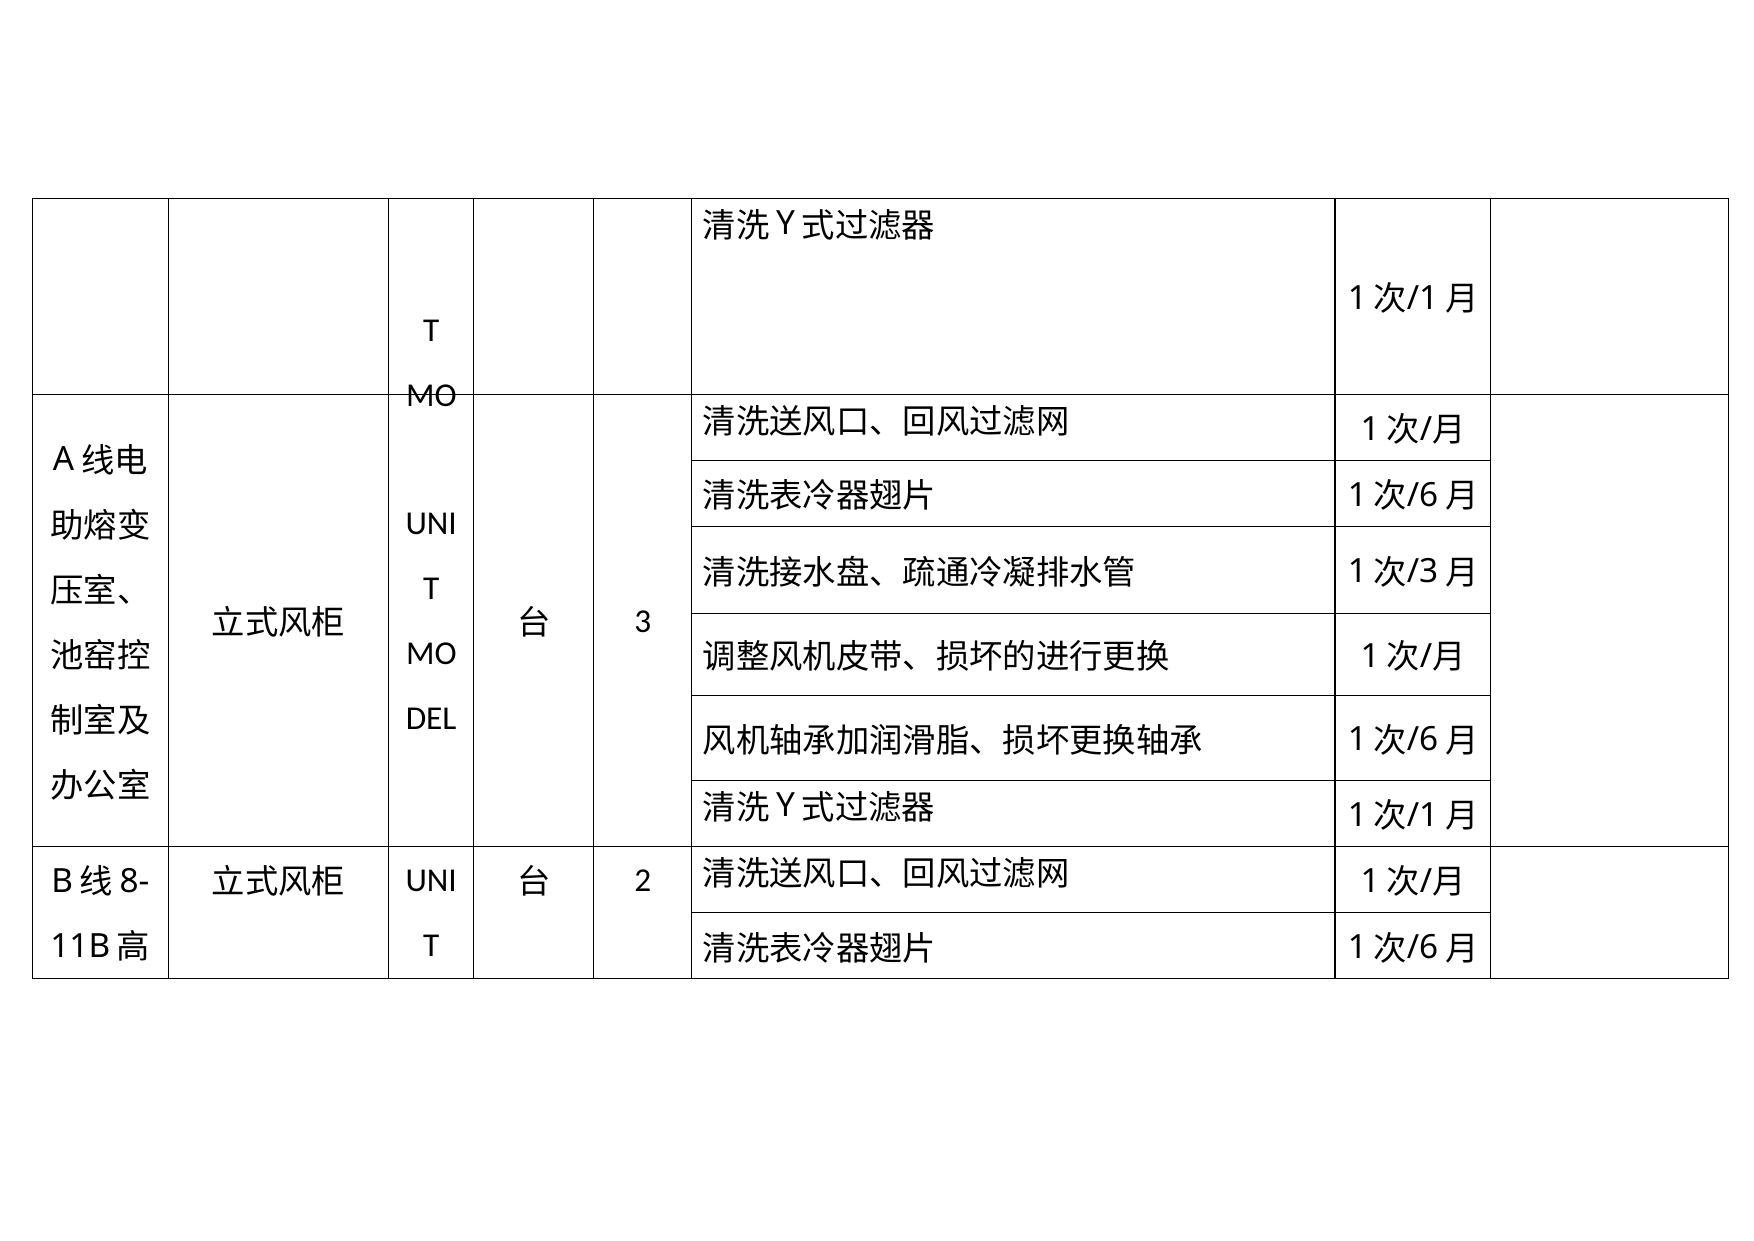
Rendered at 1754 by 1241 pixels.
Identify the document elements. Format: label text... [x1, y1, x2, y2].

table_cell 清洗接水盘、疏通冷凝排水管 [692, 527, 1334, 612]
table_cell 台 [474, 847, 593, 978]
table_cell 1次/1月 [1336, 199, 1490, 394]
table_cell 1次/月 [1336, 614, 1490, 695]
table_cell 1次/6月 [1336, 913, 1490, 978]
table_cell [1491, 395, 1728, 846]
table_cell 清洗表冷器翅片 [692, 461, 1334, 526]
table_cell 清洗Y式过滤器 [692, 781, 1334, 846]
table_cell 调整风机皮带、损坏的进行更换 [692, 614, 1334, 695]
table_cell 风机轴承加润滑脂、损坏更换轴承 [692, 696, 1334, 780]
table_cell UNIT MODEL [389, 847, 473, 978]
table_cell 1次/6月 [1336, 696, 1490, 780]
table_cell UNIT MODEL [389, 395, 473, 846]
table_cell 1次/月 [1336, 395, 1490, 460]
table_cell [1491, 847, 1728, 978]
table_cell 清洗送风口、回风过滤网 [692, 847, 1334, 912]
table_cell 立式风柜 [169, 847, 388, 978]
table_cell 立式风柜 [169, 395, 388, 846]
table_cell B线8-11B高压室 [33, 847, 168, 978]
table_cell 清洗表冷器翅片 [692, 913, 1334, 978]
table_cell 2 [594, 847, 691, 978]
table_cell 1次/1月 [1336, 781, 1490, 846]
table_cell 1次/6月 [1336, 461, 1490, 526]
table_cell 清洗送风口、回风过滤网 [692, 395, 1334, 460]
table_cell 1次/月 [1336, 847, 1490, 912]
table_cell 1次/3月 [1336, 527, 1490, 612]
table_cell A线电助熔变压室、池窑控制室及办公室 [33, 395, 168, 846]
table_cell 台 [474, 395, 593, 846]
table_cell 清洗Y式过滤器 [692, 199, 1334, 394]
table_cell 3 [594, 395, 691, 846]
